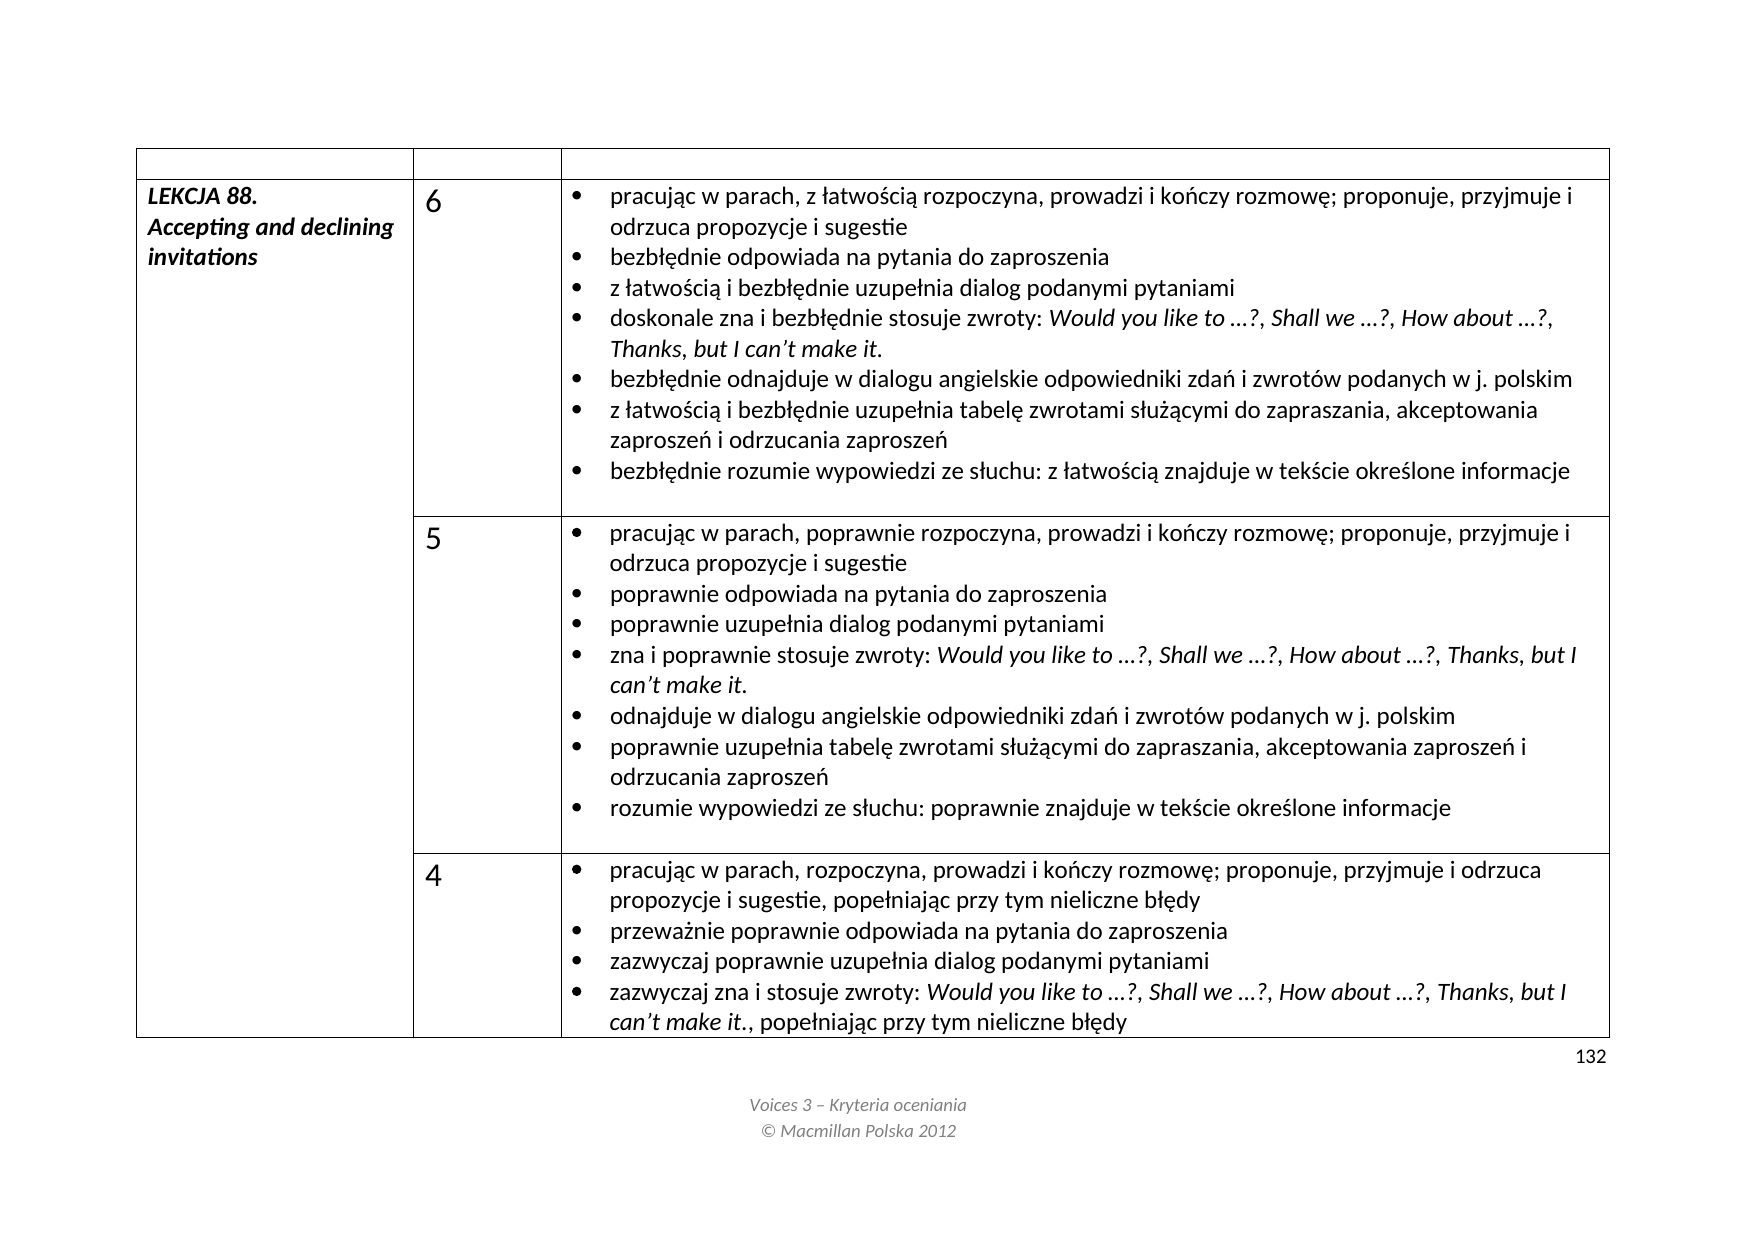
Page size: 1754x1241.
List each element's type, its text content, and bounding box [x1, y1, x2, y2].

table_cell pracując w parach, z łatwością rozpoczyna, prowadzi i kończy rozmowę; proponuje, przyjmuje i odrzuca propozycje i sugestie bezbłędnie odpowiada na pytania do zaproszenia z łatwością i bezbłędnie uzupełnia dialog podanymi pytaniami doskonale zna i bezbłędnie stosuje zwroty: Would you like to …?, Shall we …?, How about …?, Thanks, but I can’t make it. bezbłędnie odnajduje w dialogu angielskie odpowiedniki zdań i zwrotów podanych w j. polskim z łatwością i bezbłędnie uzupełnia tabelę zwrotami służącymi do zapraszania, akceptowania zaproszeń i odrzucania zaproszeń bezbłędnie rozumie wypowiedzi ze słuchu: z łatwością znajduje w tekście określone informacje [562, 180, 1609, 516]
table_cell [562, 149, 1609, 179]
table_cell 4 [414, 854, 561, 1037]
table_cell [562, 854, 1609, 1037]
table_cell 6 [414, 180, 561, 516]
table_cell pracując w parach, poprawnie rozpoczyna, prowadzi i kończy rozmowę; proponuje, przyjmuje i odrzuca propozycje i sugestie poprawnie odpowiada na pytania do zaproszenia poprawnie uzupełnia dialog podanymi pytaniami zna i poprawnie stosuje zwroty: Would you like to …?, Shall we …?, How about …?, Thanks, but I can’t make it. odnajduje w dialogu angielskie odpowiedniki zdań i zwrotów podanych w j. polskim poprawnie uzupełnia tabelę zwrotami służącymi do zapraszania, akceptowania zaproszeń i odrzucania zaproszeń rozumie wypowiedzi ze słuchu: poprawnie znajduje w tekście określone informacje [562, 517, 1609, 853]
table_cell 1 [414, 149, 561, 179]
table_cell 5 [414, 517, 561, 853]
table_cell LEKCJA 88. Accepting and declining invitations [137, 180, 413, 1037]
